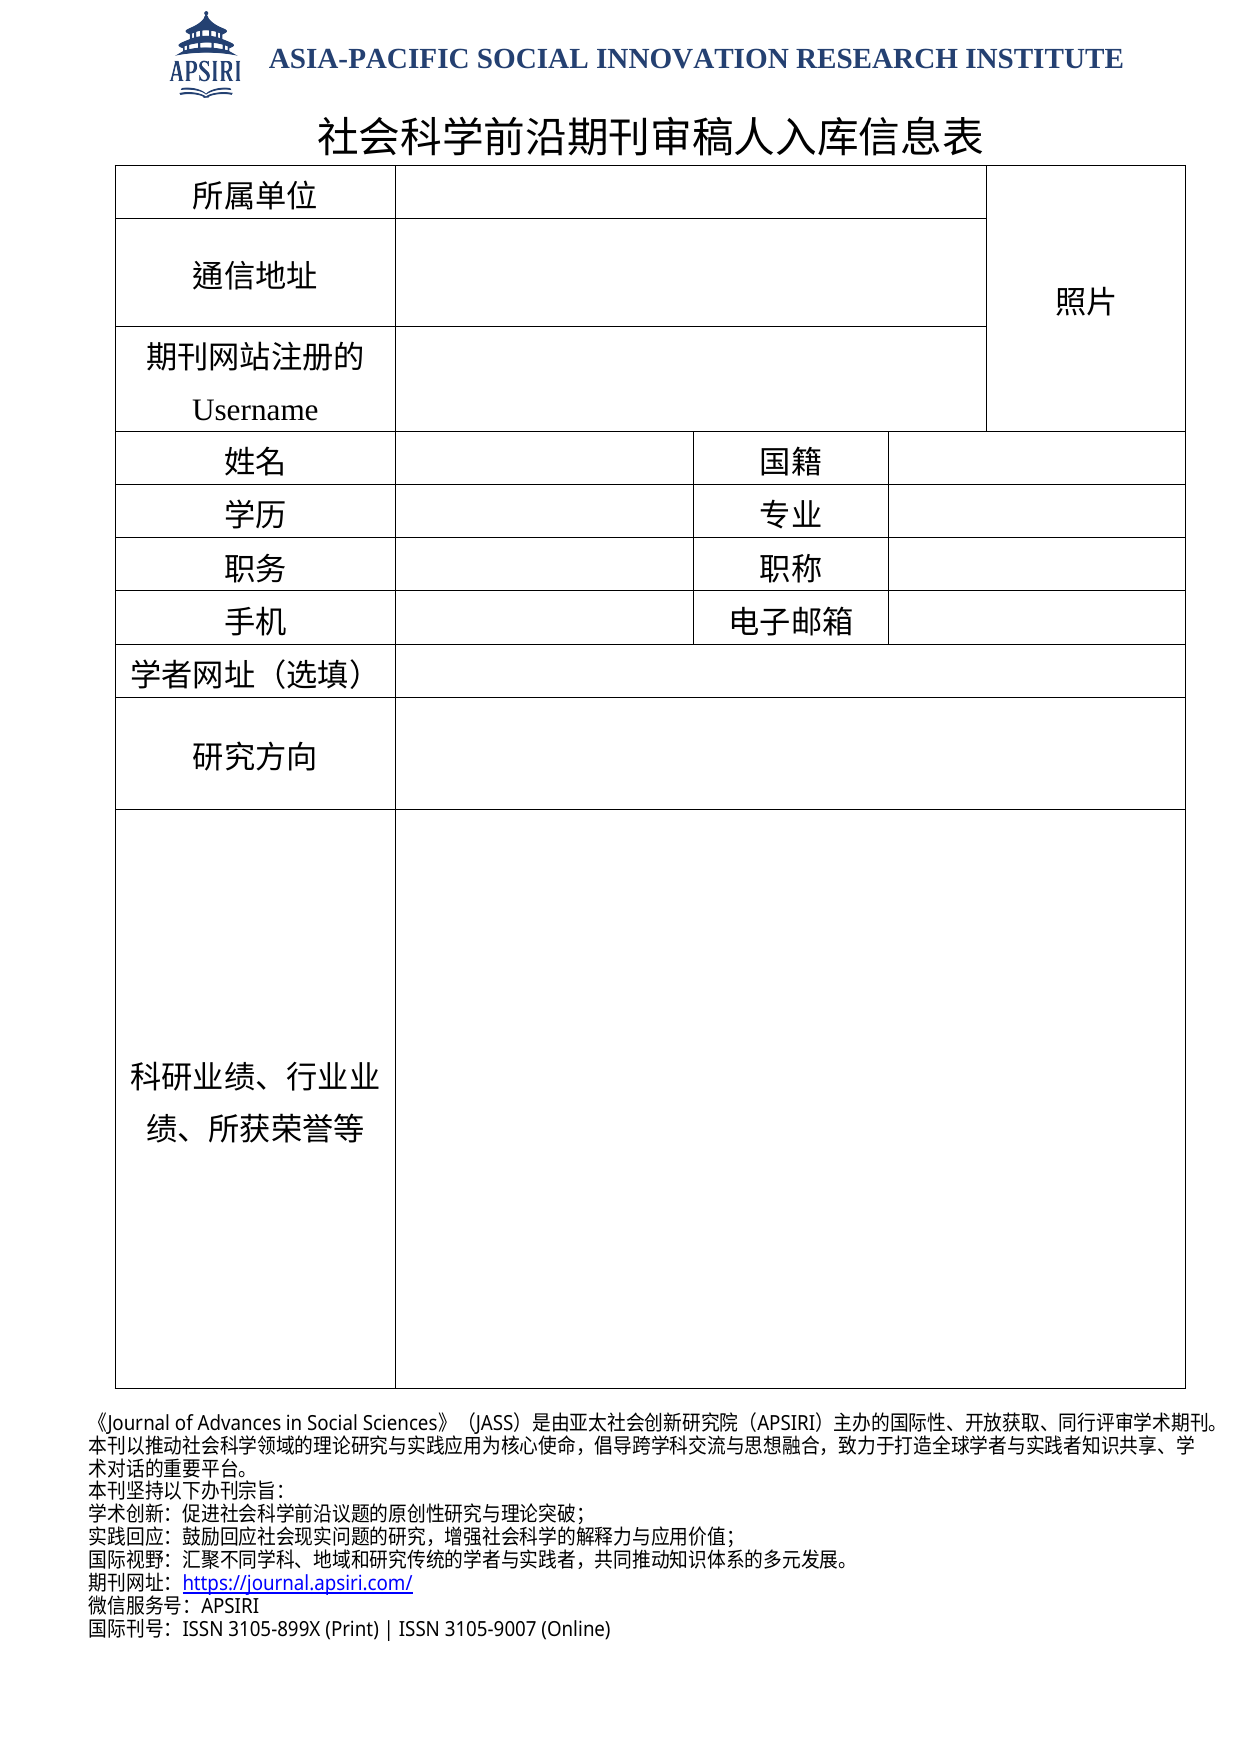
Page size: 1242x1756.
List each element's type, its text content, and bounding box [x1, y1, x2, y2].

table_cell [396, 538, 693, 590]
table_cell [889, 432, 1185, 484]
text 微信服务号：APSIRI [88, 1595, 1212, 1618]
table_cell 国籍 [694, 432, 888, 484]
table_cell [889, 591, 1185, 643]
text 《Journal of Advances in Social Sciences》（JASS）是由亚太社会创新研究院（APSIRI）主办的国际性、开放获取、同行评审学术期刊。本刊以推动社会科学领域的理论研究与实践应用为核心使命，倡导跨学科交流与思想融合，致力于打造全球学者与实践者知识共享、学术对话的重要平台。 [88, 1412, 1212, 1481]
text 学术创新：促进社会科学前沿议题的原创性研究与理论突破； [88, 1503, 1212, 1526]
table_cell [396, 219, 986, 326]
table_header 照片 [987, 166, 1185, 431]
table_header [396, 166, 986, 218]
text 国际刊号：ISSN 3105-899X (Print) | ISSN 3105-9007 (Online) [88, 1618, 1212, 1641]
text 国际视野：汇聚不同学科、地域和研究传统的学者与实践者，共同推动知识体系的多元发展。 [88, 1549, 1212, 1572]
table_cell 职务 [116, 538, 395, 590]
text 期刊网址：https://journal.apsiri.com/ [88, 1572, 1212, 1595]
table_cell [396, 645, 1185, 697]
table_cell 姓名 [116, 432, 395, 484]
table_cell [889, 538, 1185, 590]
table_cell 期刊网站注册的Username [116, 327, 395, 431]
picture [169, 11, 241, 98]
text 本刊坚持以下办刊宗旨： [88, 1481, 1212, 1503]
table_cell [396, 485, 693, 537]
table_cell 通信地址 [116, 219, 395, 326]
table_cell 电子邮箱 [694, 591, 888, 643]
table_cell [396, 591, 693, 643]
table_cell 学者网址（选填） [116, 645, 395, 697]
text 实践回应：鼓励回应社会现实问题的研究，增强社会科学的解释力与应用价值； [88, 1526, 1212, 1549]
table_cell 职称 [694, 538, 888, 590]
table_cell 研究方向 [116, 698, 395, 809]
table_cell 专业 [694, 485, 888, 537]
table_cell [396, 810, 1185, 1388]
table_cell [396, 432, 693, 484]
table_cell 学历 [116, 485, 395, 537]
table_header 所属单位 [116, 166, 395, 218]
table_cell [396, 698, 1185, 809]
text 社会科学前沿期刊审稿人入库信息表 [88, 104, 1212, 165]
table_cell 科研业绩、行业业绩、所获荣誉等 [116, 810, 395, 1388]
table_cell [396, 327, 986, 431]
table_cell 手机 [116, 591, 395, 643]
table_cell [889, 485, 1185, 537]
